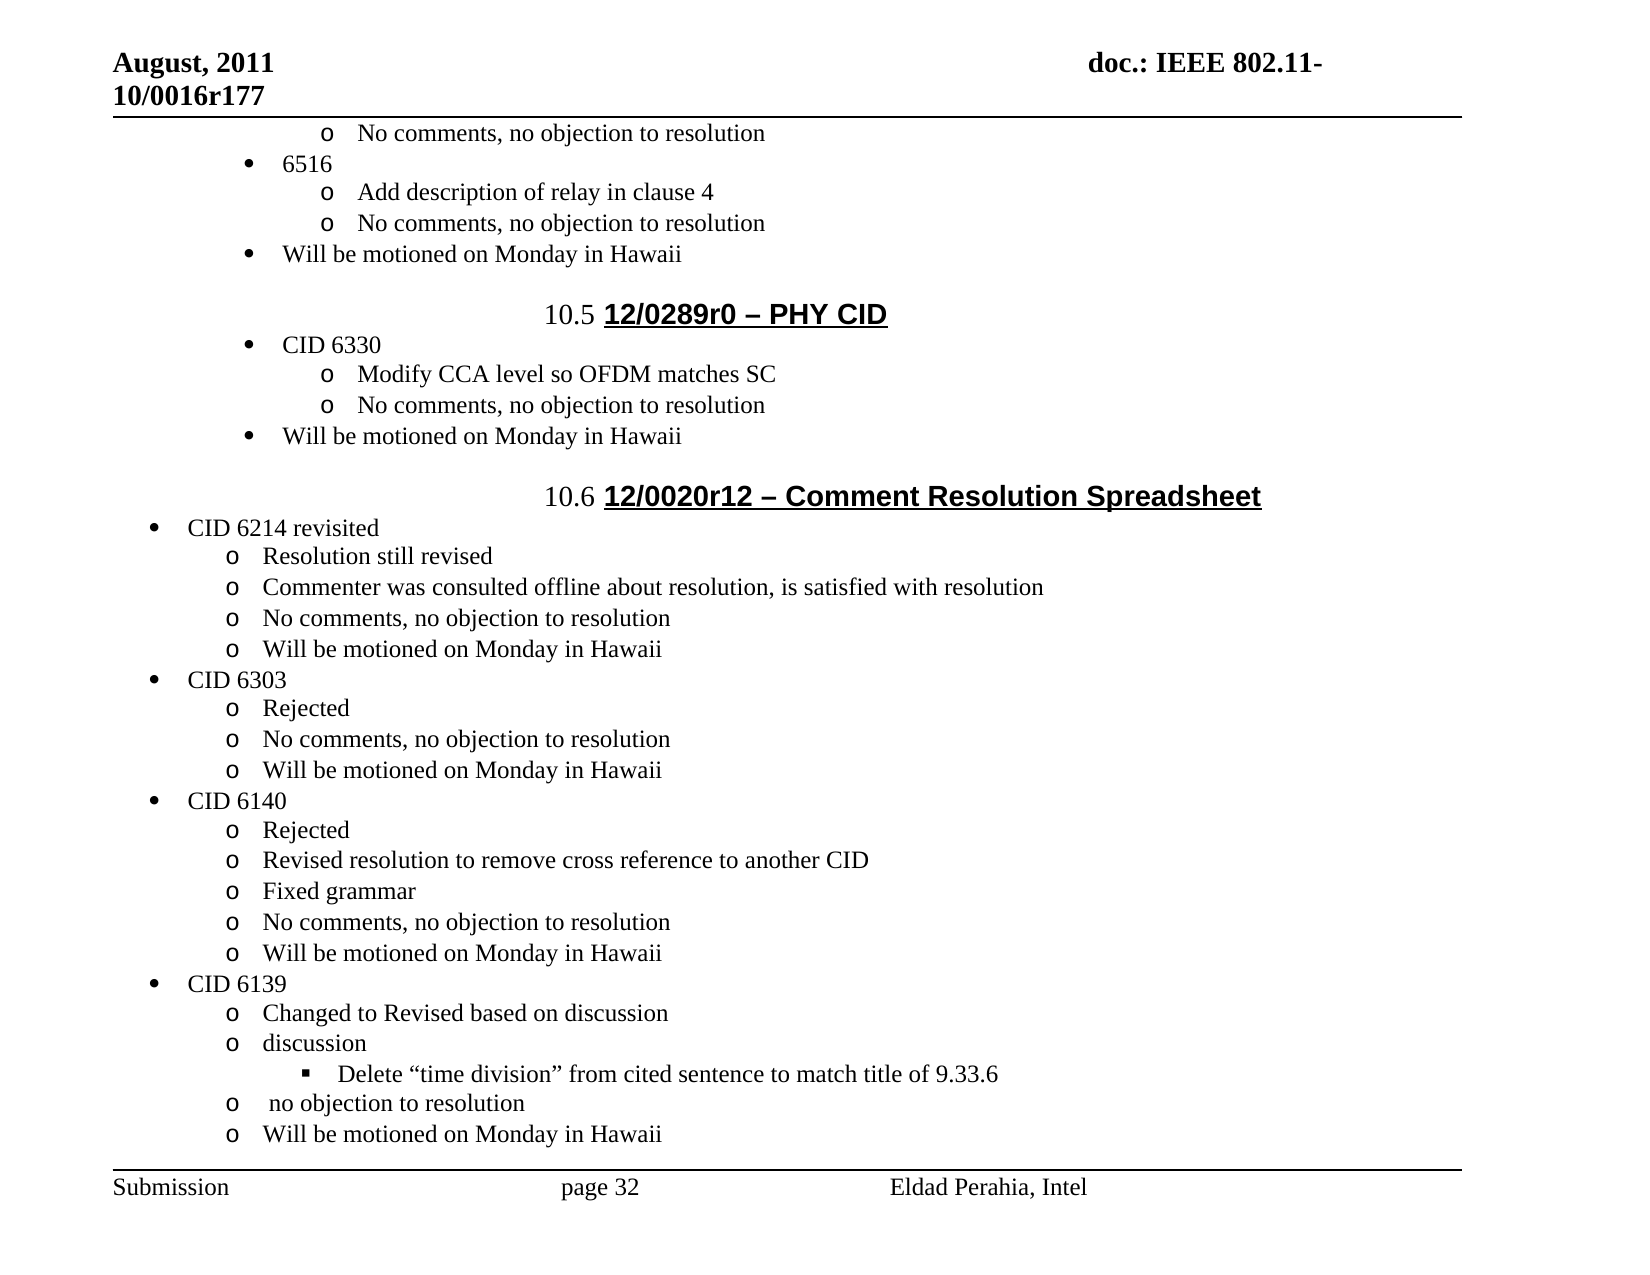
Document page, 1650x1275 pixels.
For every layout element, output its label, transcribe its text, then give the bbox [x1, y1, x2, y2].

list Commenter was consulted offline about resolution, is satisfied with resolution [225, 572, 1462, 603]
list Will be motioned on Monday in Hawaii [225, 755, 1462, 786]
list Delete “time division” from cited sentence to match title of 9.33.6 [300, 1059, 1462, 1088]
list no objection to resolution [225, 1088, 1462, 1119]
list CID 6139 [150, 969, 1462, 998]
list 6516 [244, 149, 1462, 177]
list Fixed grammar [225, 876, 1462, 907]
subtitle 12/0289r0 – PHY CID [544, 297, 1462, 331]
list Revised resolution to remove cross reference to another CID [225, 846, 1462, 876]
list Resolution still revised [225, 541, 1462, 572]
list No comments, no objection to resolution [319, 208, 1462, 239]
list Rejected [225, 693, 1462, 724]
list Rejected [225, 815, 1462, 846]
list CID 6214 revisited [150, 513, 1462, 541]
list Changed to Revised based on discussion [225, 998, 1462, 1028]
list No comments, no objection to resolution [225, 724, 1462, 755]
list Will be motioned on Monday in Hawaii [244, 421, 1462, 450]
list No comments, no objection to resolution [319, 118, 1462, 149]
list Modify CCA level so OFDM matches SC [319, 359, 1462, 390]
list No comments, no objection to resolution [225, 907, 1462, 938]
list Add description of relay in clause 4 [319, 177, 1462, 208]
list discussion [225, 1028, 1462, 1059]
list No comments, no objection to resolution [225, 603, 1462, 634]
list CID 6140 [150, 786, 1462, 815]
list Will be motioned on Monday in Hawaii [225, 634, 1462, 665]
list CID 6330 [244, 331, 1462, 359]
list No comments, no objection to resolution [319, 390, 1462, 421]
subtitle 12/0020r12 – Comment Resolution Spreadsheet [544, 479, 1462, 513]
list Will be motioned on Monday in Hawaii [244, 239, 1462, 268]
list Will be motioned on Monday in Hawaii [225, 1119, 1462, 1150]
list CID 6303 [150, 665, 1462, 693]
list Will be motioned on Monday in Hawaii [225, 938, 1462, 969]
